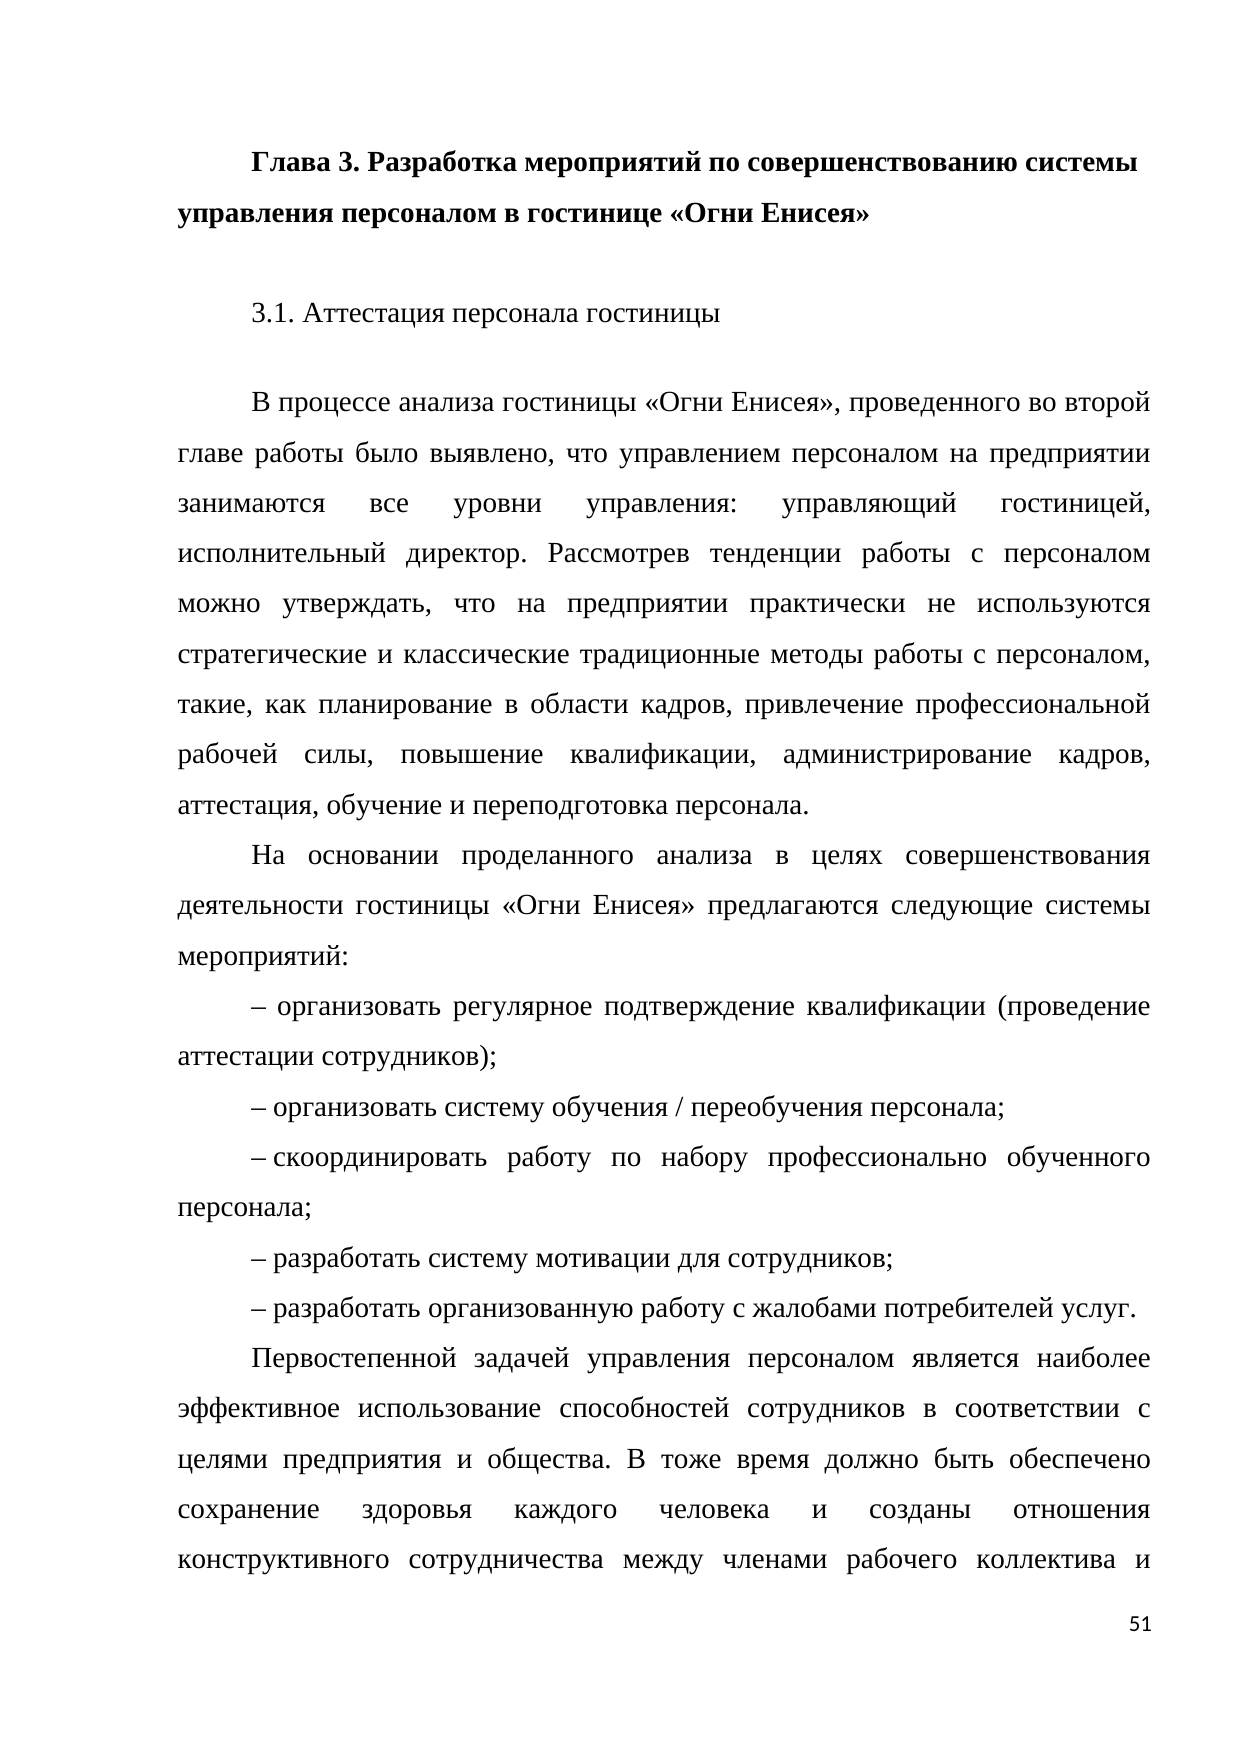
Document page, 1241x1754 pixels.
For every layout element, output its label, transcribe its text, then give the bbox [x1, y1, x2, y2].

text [177, 1340, 1152, 1575]
text – разработать систему мотивации для сотрудников; [177, 1240, 1152, 1273]
text В процессе анализа гостиницы «Огни Енисея», проведенного во второй главе работы было выявлено, что управлением персоналом на предприятии занимаются все уровни управления: управляющий гостиницей, исполнительный директор. Рассмотрев тенденции работы с персоналом можно утверждать, что на предприятии практически не используются стратегические и классические традиционные методы работы с персоналом, такие, как планирование в области кадров, привлечение профессиональной рабочей силы, повышение квалификации, администрирование кадров, аттестация, обучение и переподготовка персонала. [177, 384, 1152, 820]
text – разработать организованную работу с жалобами потребителей услуг. [177, 1290, 1152, 1323]
subtitle 3.1. Аттестация персонала гостиницы [177, 296, 1152, 329]
text На основании проделанного анализа в целях совершенствования деятельности гостиницы «Огни Енисея» предлагаются следующие системы мероприятий: [177, 837, 1152, 971]
text – скоординировать работу по набору профессионально обученного персонала; [177, 1139, 1152, 1223]
subtitle Глава 3. Разработка мероприятий по совершенствованию системы управления персоналом в гостинице «Огни Енисея» [177, 144, 1152, 228]
text – организовать систему обучения / переобучения персонала; [177, 1089, 1152, 1122]
text – организовать регулярное подтверждение квалификации (проведение аттестации сотрудников); [177, 988, 1152, 1072]
